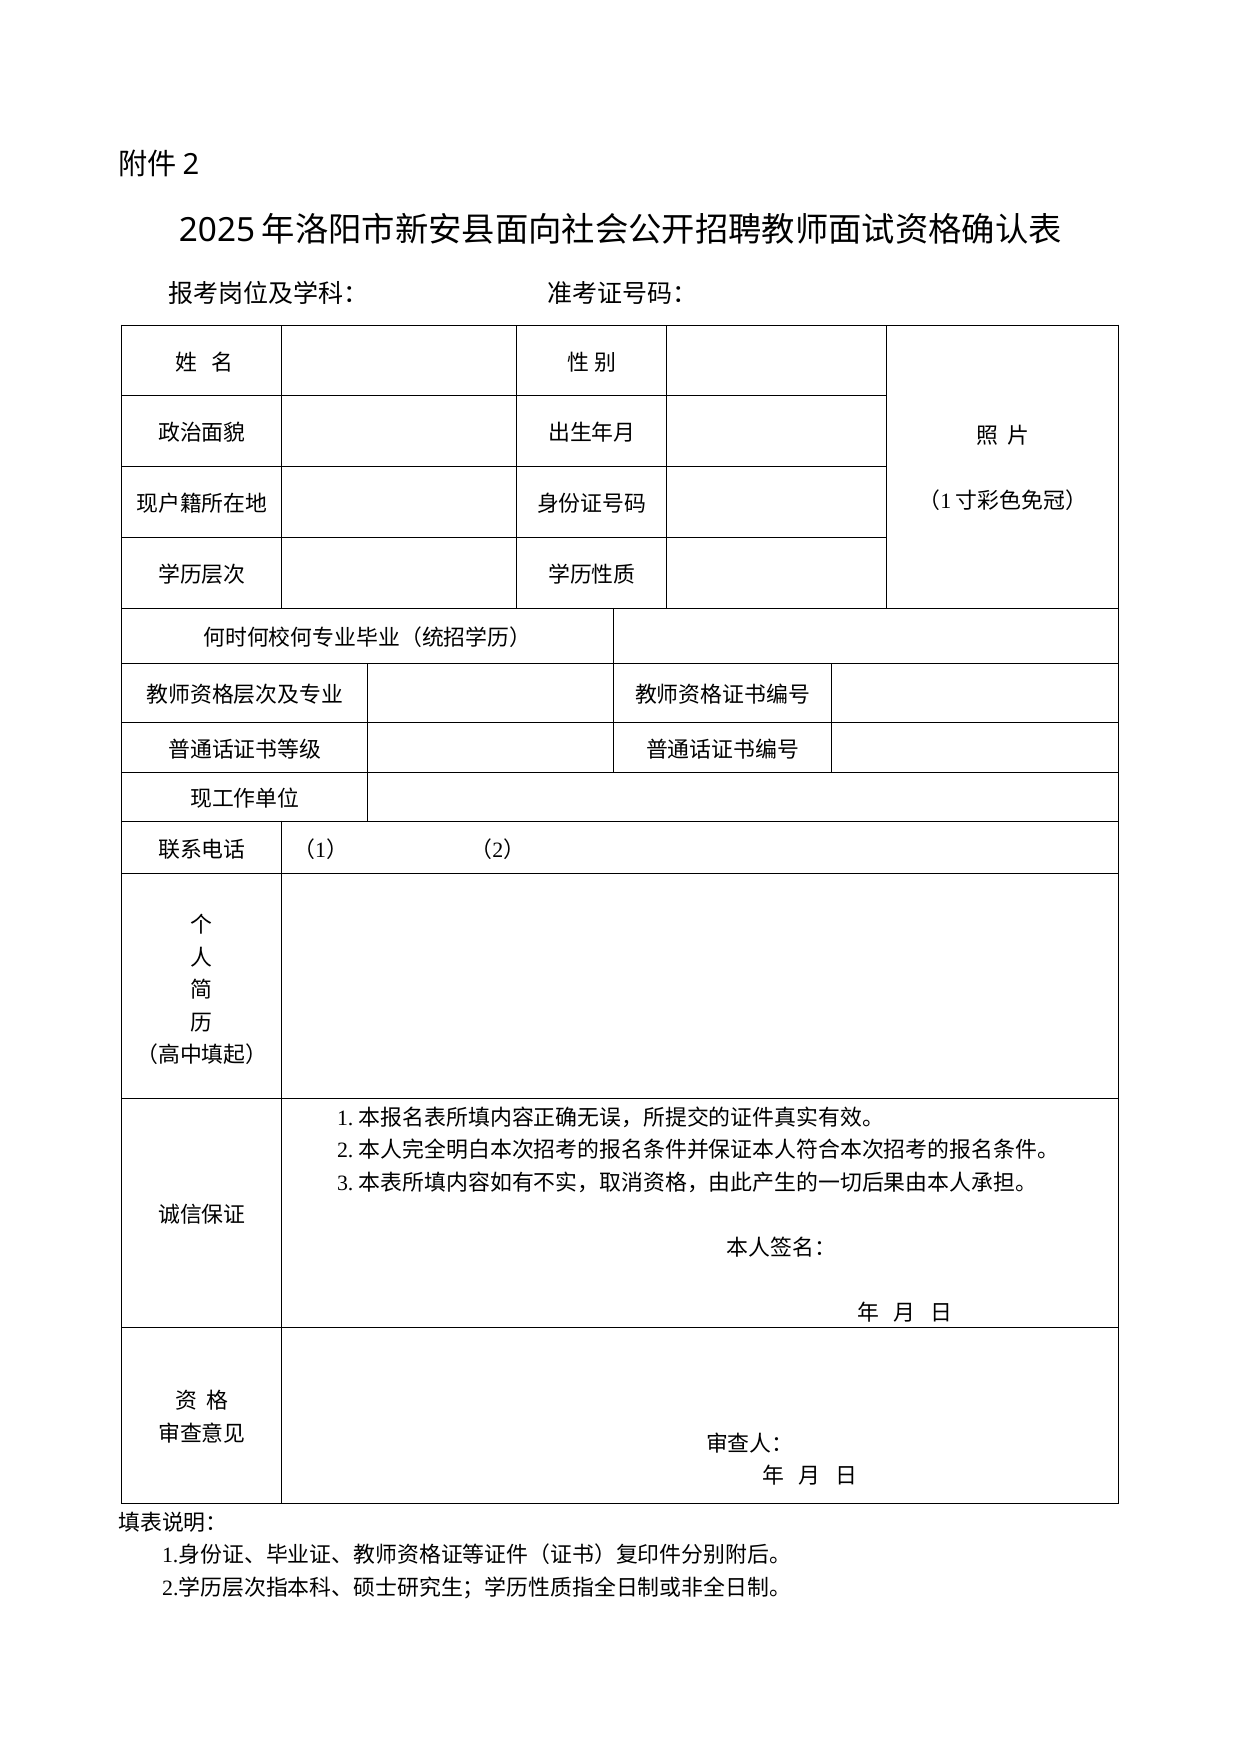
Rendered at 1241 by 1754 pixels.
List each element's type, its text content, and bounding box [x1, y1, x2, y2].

text 填表说明： [118, 1504, 1122, 1537]
table_cell [282, 396, 516, 466]
table_cell 个 人 简 历 （高中填起） [122, 874, 281, 1098]
table_cell 诚信保证 [122, 1099, 281, 1327]
table_cell [832, 723, 1118, 772]
table_cell [667, 396, 886, 466]
table_cell [282, 538, 516, 608]
table_cell 资 格 审查意见 [122, 1328, 281, 1503]
table_cell 学历性质 [517, 538, 666, 608]
table_cell 联系电话 [122, 822, 281, 873]
table_cell 出生年月 [517, 396, 666, 466]
table_header 姓 名 [122, 326, 281, 395]
table_cell [282, 874, 1118, 1098]
table_cell 现工作单位 [122, 773, 367, 821]
table_header 性 别 [517, 326, 666, 395]
text 2025年洛阳市新安县面向社会公开招聘教师面试资格确认表 [118, 194, 1122, 259]
table_cell [667, 467, 886, 537]
text 附件2 [118, 129, 1122, 194]
text 报考岗位及学科： 准考证号码： [118, 259, 1122, 324]
table_cell [614, 609, 1118, 663]
table_cell 现户籍所在地 [122, 467, 281, 537]
table_cell 普通话证书等级 [122, 723, 367, 772]
table_cell 审查人： 年 月 日 [282, 1328, 1118, 1503]
table_cell 普通话证书编号 [614, 723, 831, 772]
table_cell 教师资格证书编号 [614, 664, 831, 722]
table_header [667, 326, 886, 395]
table_cell 1. 本报名表所填内容正确无误，所提交的证件真实有效。 2. 本人完全明白本次招考的报名条件并保证本人符合本次招考的报名条件。 3. 本表所填内容如有不实，取消资格，由此产生的一切后果由本人承担。 本人签名： 年 月 日 [282, 1099, 1118, 1327]
table_cell [368, 664, 613, 722]
list 1.身份证、毕业证、教师资格证等证件（证书）复印件分别附后。 [118, 1537, 1122, 1569]
table_cell 教师资格层次及专业 [122, 664, 367, 722]
table_cell 学历层次 [122, 538, 281, 608]
table_cell （1） （2） [282, 822, 1118, 873]
table_cell [368, 773, 1118, 821]
table_cell [368, 723, 613, 772]
table_header [282, 326, 516, 395]
table_header 照 片 （1寸彩色免冠） [887, 326, 1118, 608]
table_cell [667, 538, 886, 608]
table_cell [832, 664, 1118, 722]
table_cell 何时何校何专业毕业（统招学历） [122, 609, 613, 663]
table_cell 身份证号码 [517, 467, 666, 537]
list 2.学历层次指本科、硕士研究生；学历性质指全日制或非全日制。 [118, 1569, 1122, 1602]
table_cell [282, 467, 516, 537]
table_cell 政治面貌 [122, 396, 281, 466]
